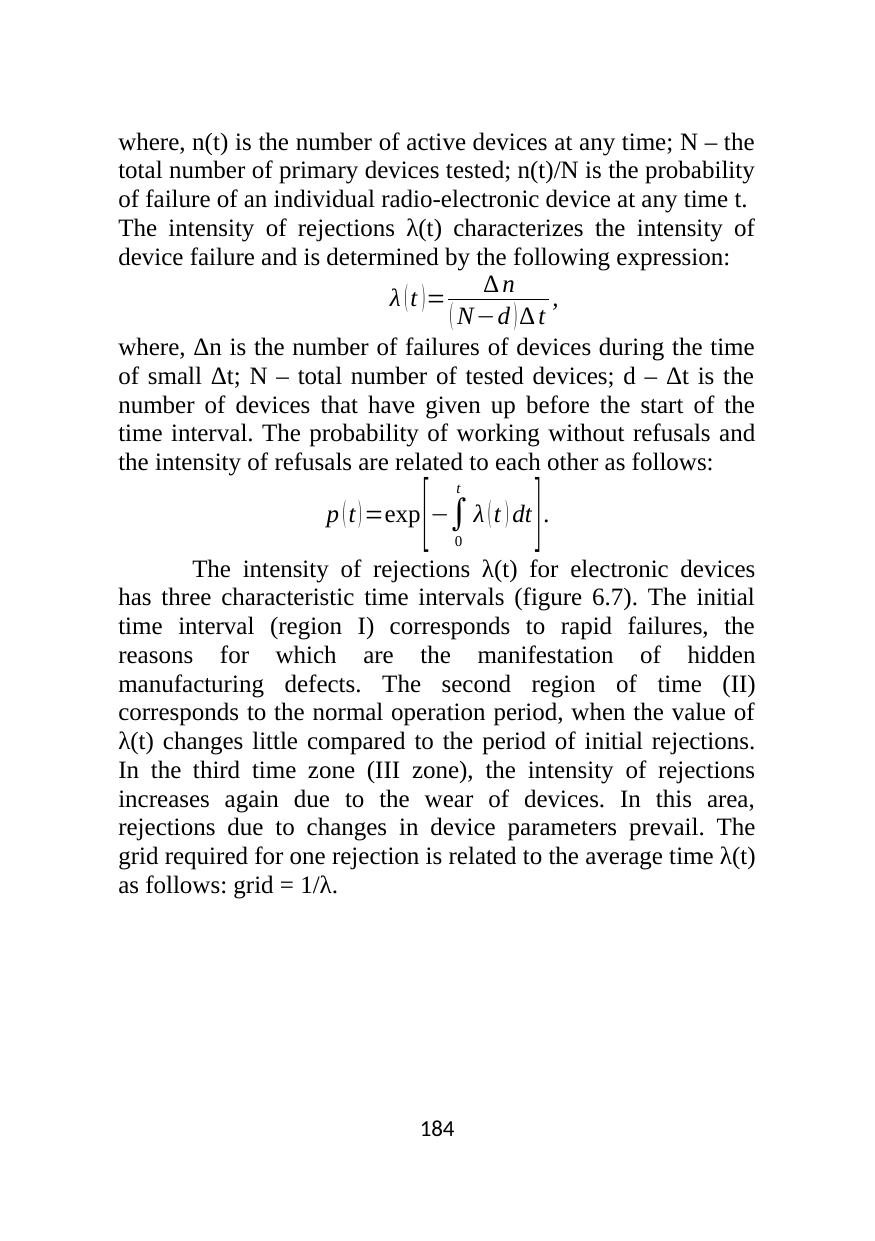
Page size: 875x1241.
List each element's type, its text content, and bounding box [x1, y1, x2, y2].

text where, Δn is the number of failures of devices during the time of small Δt; N – total number of tested devices; d – Δt is the number of devices that have given up before the start of the time interval. The probability of working without refusals and the intensity of refusals are related to each other as follows: [118, 332, 756, 476]
text where, n(t) is the number of active devices at any time; N – the total number of primary devices tested; n(t)/N is the probability of failure of an individual radio-electronic device at any time t. [118, 127, 756, 213]
text The intensity of rejections λ(t) characterizes the intensity of device failure and is determined by the following expression: [118, 213, 756, 270]
text The intensity of rejections λ(t) for electronic devices has three characteristic time intervals (figure 6.7). The initial time interval (region I) corresponds to rapid failures, the reasons for which are the manifestation of hidden manufacturing defects. The second region of time (II) corresponds to the normal operation period, when the value of λ(t) changes little compared to the period of initial rejections. In the third time zone (III zone), the intensity of rejections increases again due to the wear of devices. In this area, rejections due to changes in device parameters prevail. The grid required for one rejection is related to the average time λ(t) as follows: grid = 1/λ. [118, 554, 756, 899]
